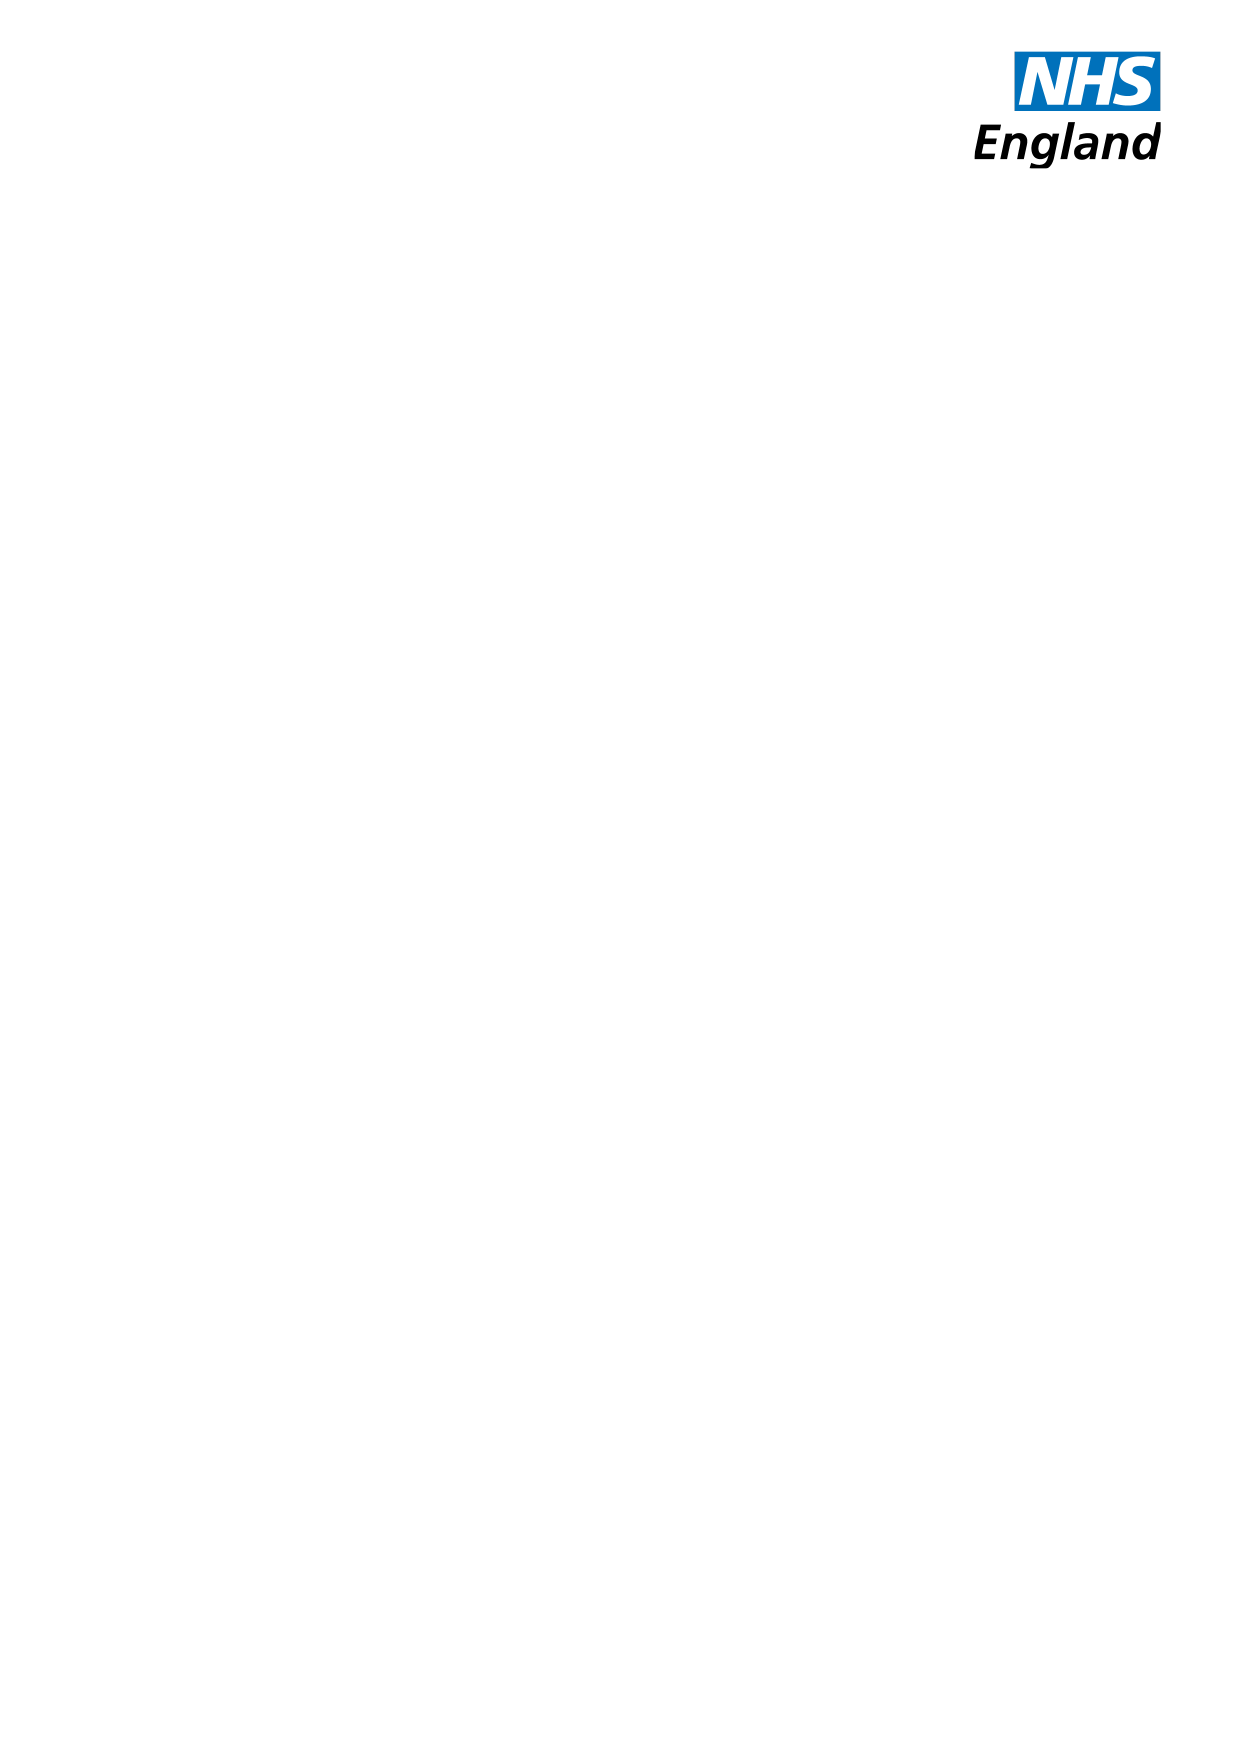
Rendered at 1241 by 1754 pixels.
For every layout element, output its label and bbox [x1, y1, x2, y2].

picture [973, 51, 1161, 168]
